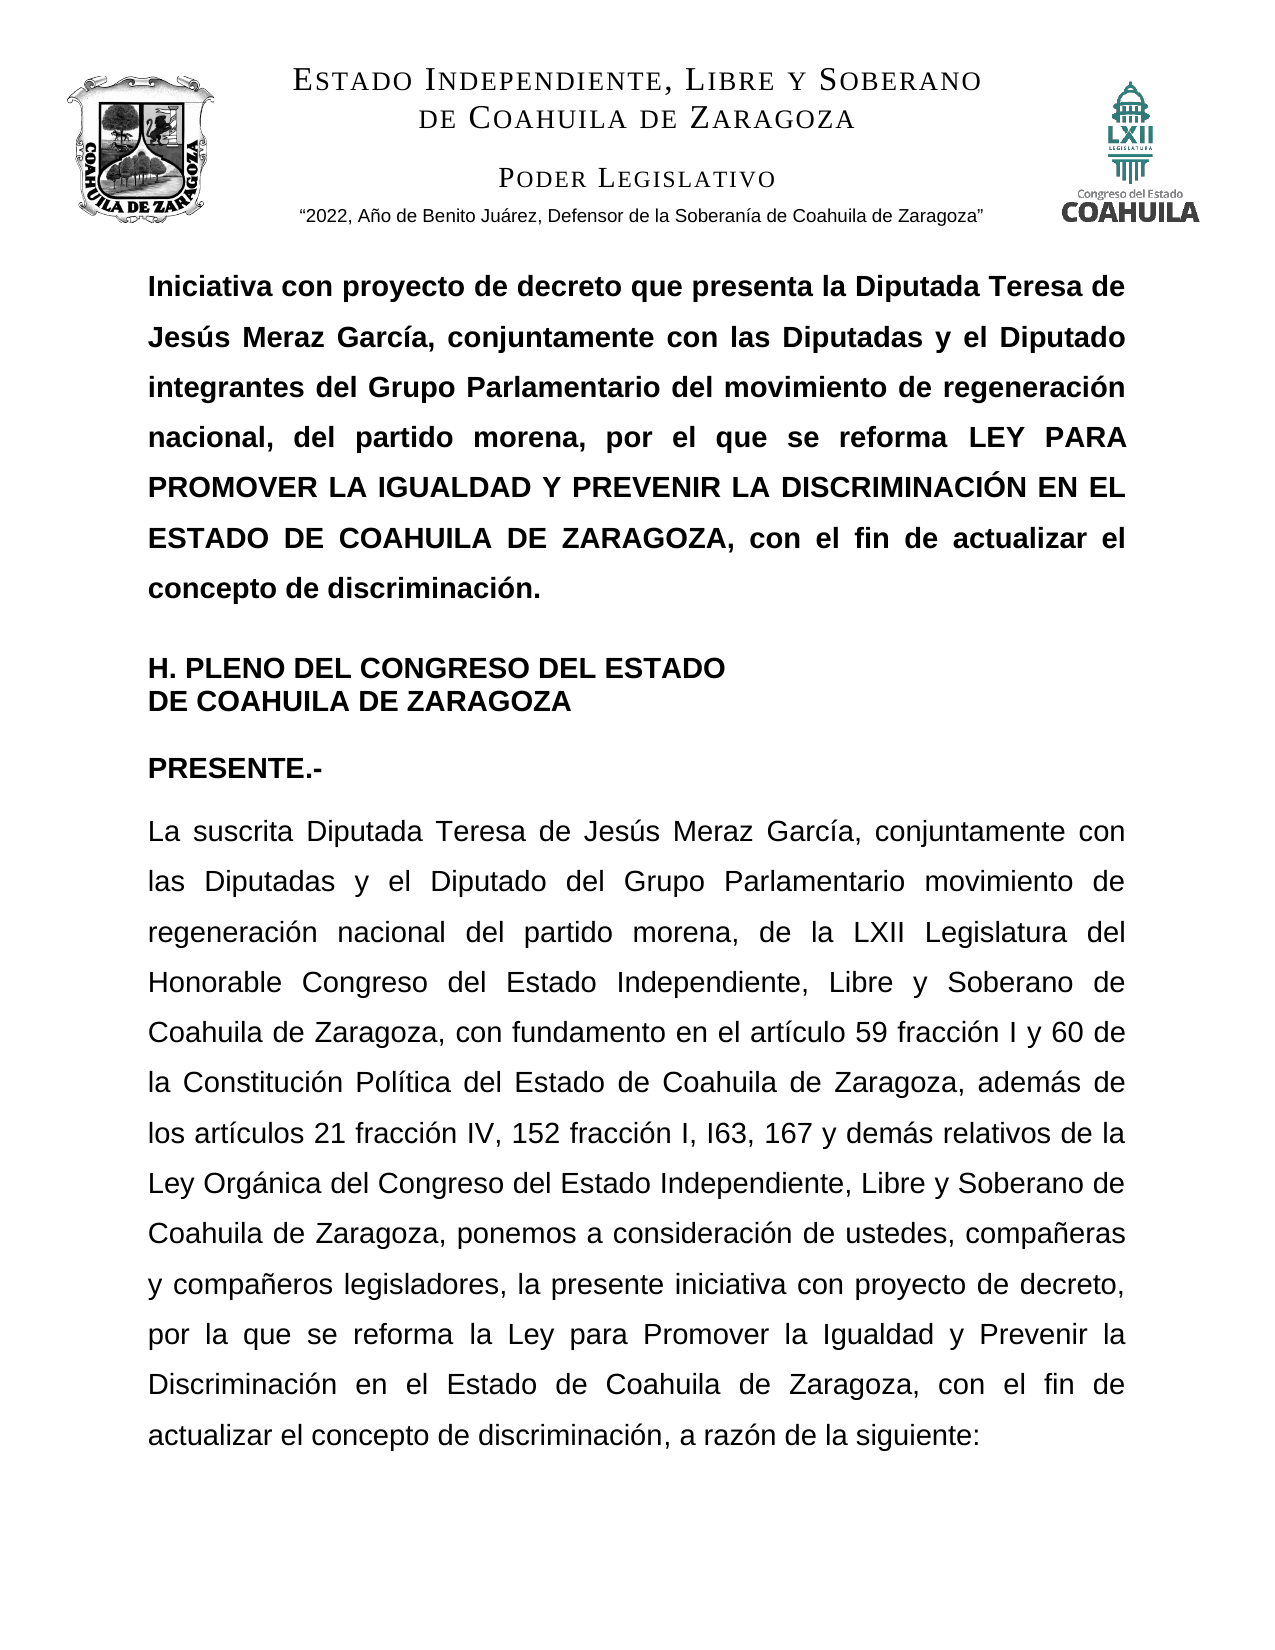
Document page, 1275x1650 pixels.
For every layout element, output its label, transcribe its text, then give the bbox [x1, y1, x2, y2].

text H. PLENO DEL CONGRESO DEL ESTADO [148, 651, 1127, 684]
text PRESENTE.- [148, 751, 1127, 785]
text DE COAHUILA DE ZARAGOZA [148, 684, 1127, 718]
picture [1052, 66, 1212, 234]
picture [66, 76, 215, 223]
text La suscrita Diputada Teresa de Jesús Meraz García, conjuntamente con las Diputadas y el Diputado del Grupo Parlamentario movimiento de regeneración nacional del partido morena, de la LXII Legislatura del Honorable Congreso del Estado Independiente, Libre y Soberano de Coahuila de Zaragoza, con fundamento en el artículo 59 fracción I y 60 de la Constitución Política del Estado de Coahuila de Zaragoza, además de los artículos 21 fracción IV, 152 fracción I, I63, 167 y demás relativos de la Ley Orgánica del Congreso del Estado Independiente, Libre y Soberano de Coahuila de Zaragoza, ponemos a consideración de ustedes, compañeras y compañeros legisladores, la presente iniciativa con proyecto de decreto, por la que se reforma la Ley para Promover la Igualdad y Prevenir la Discriminación en el Estado de Coahuila de Zaragoza, con el fin de actualizar el concepto de discriminación, a razón de la siguiente: [148, 814, 1127, 1451]
text Iniciativa con proyecto de decreto que presenta la Diputada Teresa de Jesús Meraz García, conjuntamente con las Diputadas y el Diputado integrantes del Grupo Parlamentario del movimiento de regeneración nacional, del partido morena, por el que se reforma LEY PARA PROMOVER LA IGUALDAD Y PREVENIR LA DISCRIMINACIÓN EN EL ESTADO DE COAHUILA DE ZARAGOZA, con el fin de actualizar el concepto de discriminación. [148, 269, 1127, 605]
